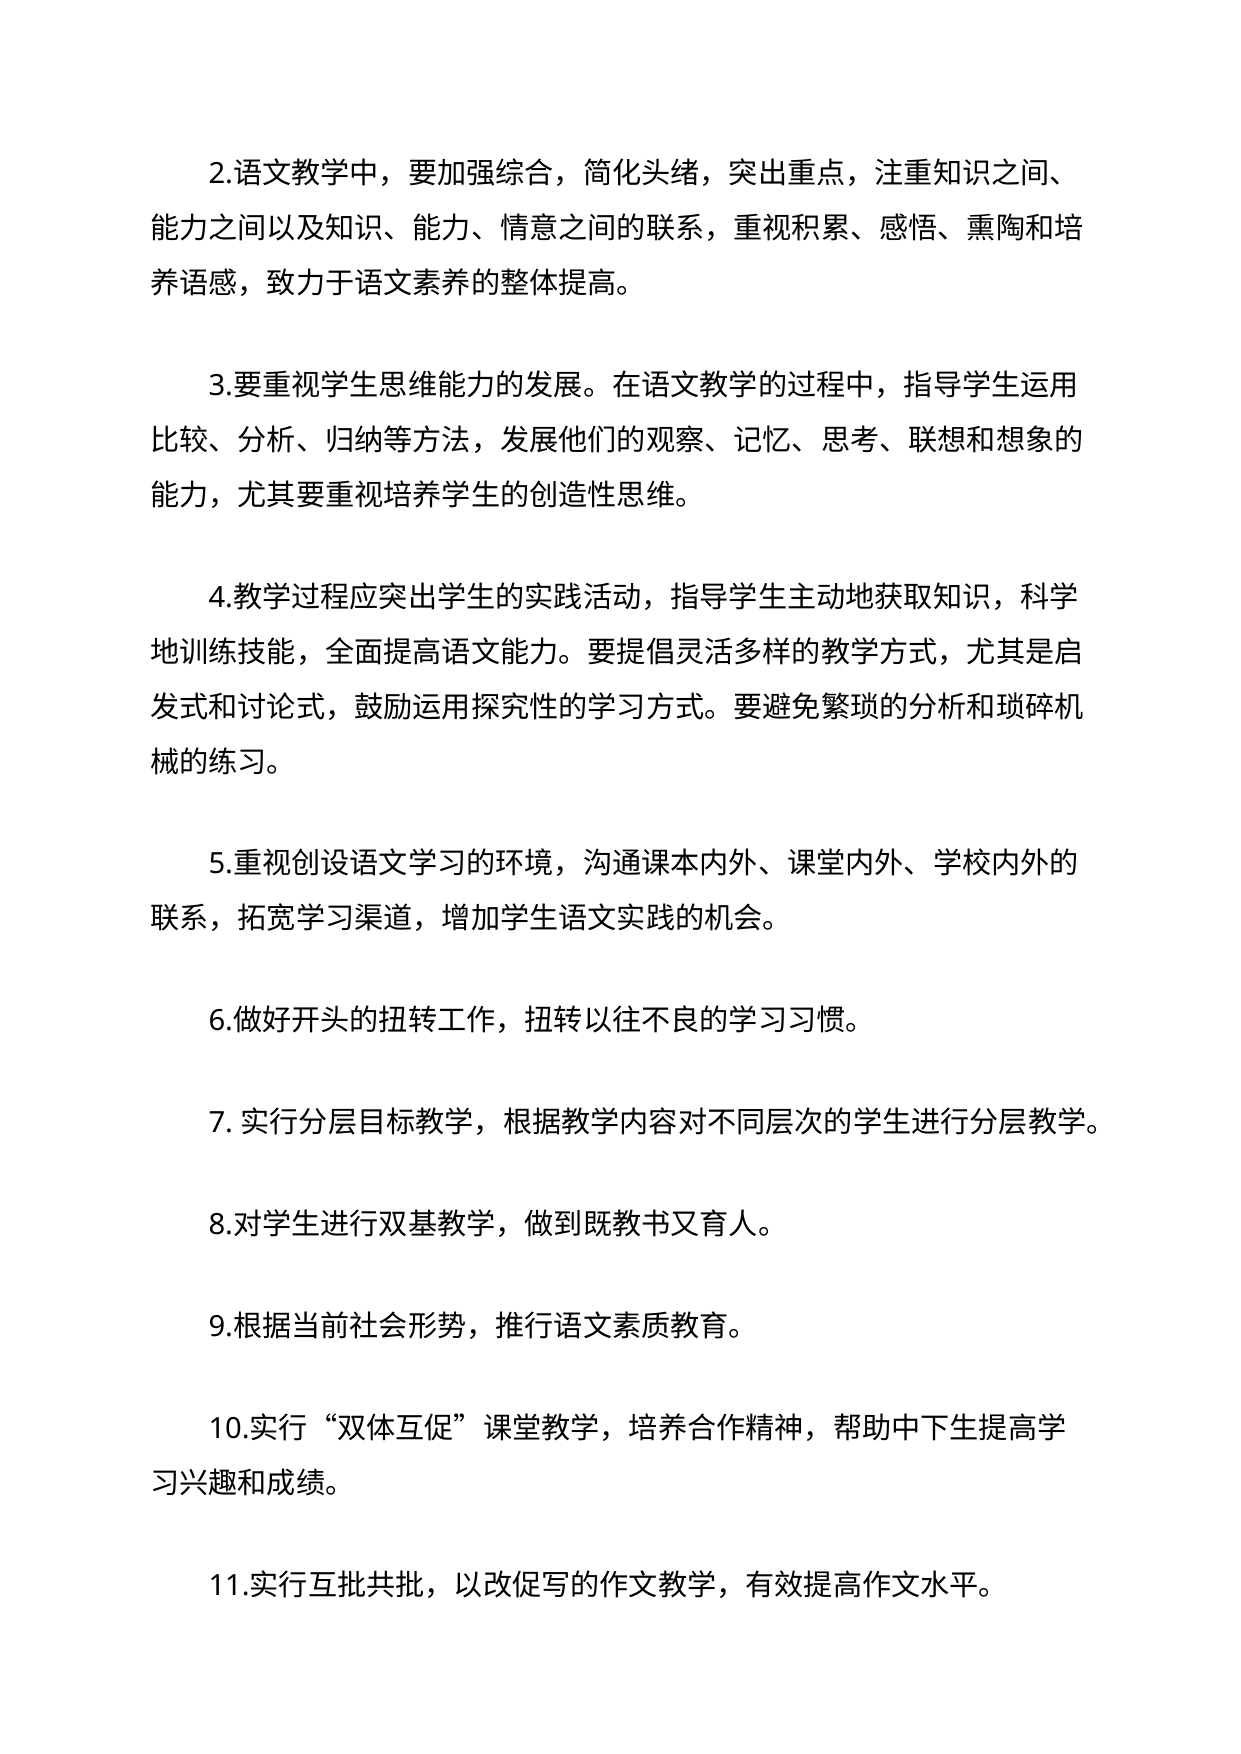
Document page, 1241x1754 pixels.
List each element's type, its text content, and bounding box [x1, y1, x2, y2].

text 6.做好开头的扭转工作，扭转以往不良的学习习惯。 [150, 997, 1090, 1039]
text 8.对学生进行双基教学，做到既教书又育人。 [150, 1201, 1090, 1243]
text 5.重视创设语文学习的环境，沟通课本内外、课堂内外、学校内外的联系，拓宽学习渠道，增加学生语文实践的机会。 [150, 840, 1090, 937]
text 2.语文教学中，要加强综合，简化头绪，突出重点，注重知识之间、能力之间以及知识、能力、情意之间的联系，重视积累、感悟、熏陶和培养语感，致力于语文素养的整体提高。 [150, 150, 1090, 302]
text 3.要重视学生思维能力的发展。在语文教学的过程中，指导学生运用比较、分析、归纳等方法，发展他们的观察、记忆、思考、联想和想象的能力，尤其要重视培养学生的创造性思维。 [150, 362, 1090, 514]
text 7. 实行分层目标教学，根据教学内容对不同层次的学生进行分层教学。 [150, 1099, 1090, 1141]
text 9.根据当前社会形势，推行语文素质教育。 [150, 1303, 1090, 1345]
text 11.实行互批共批，以改促写的作文教学，有效提高作文水平。 [150, 1561, 1090, 1604]
text 4.教学过程应突出学生的实践活动，指导学生主动地获取知识，科学地训练技能，全面提高语文能力。要提倡灵活多样的教学方式，尤其是启发式和讨论式，鼓励运用探究性的学习方式。要避免繁琐的分析和琐碎机械的练习。 [150, 573, 1090, 780]
text 10.实行“双体互促”课堂教学，培养合作精神，帮助中下生提高学习兴趣和成绩。 [150, 1404, 1090, 1502]
